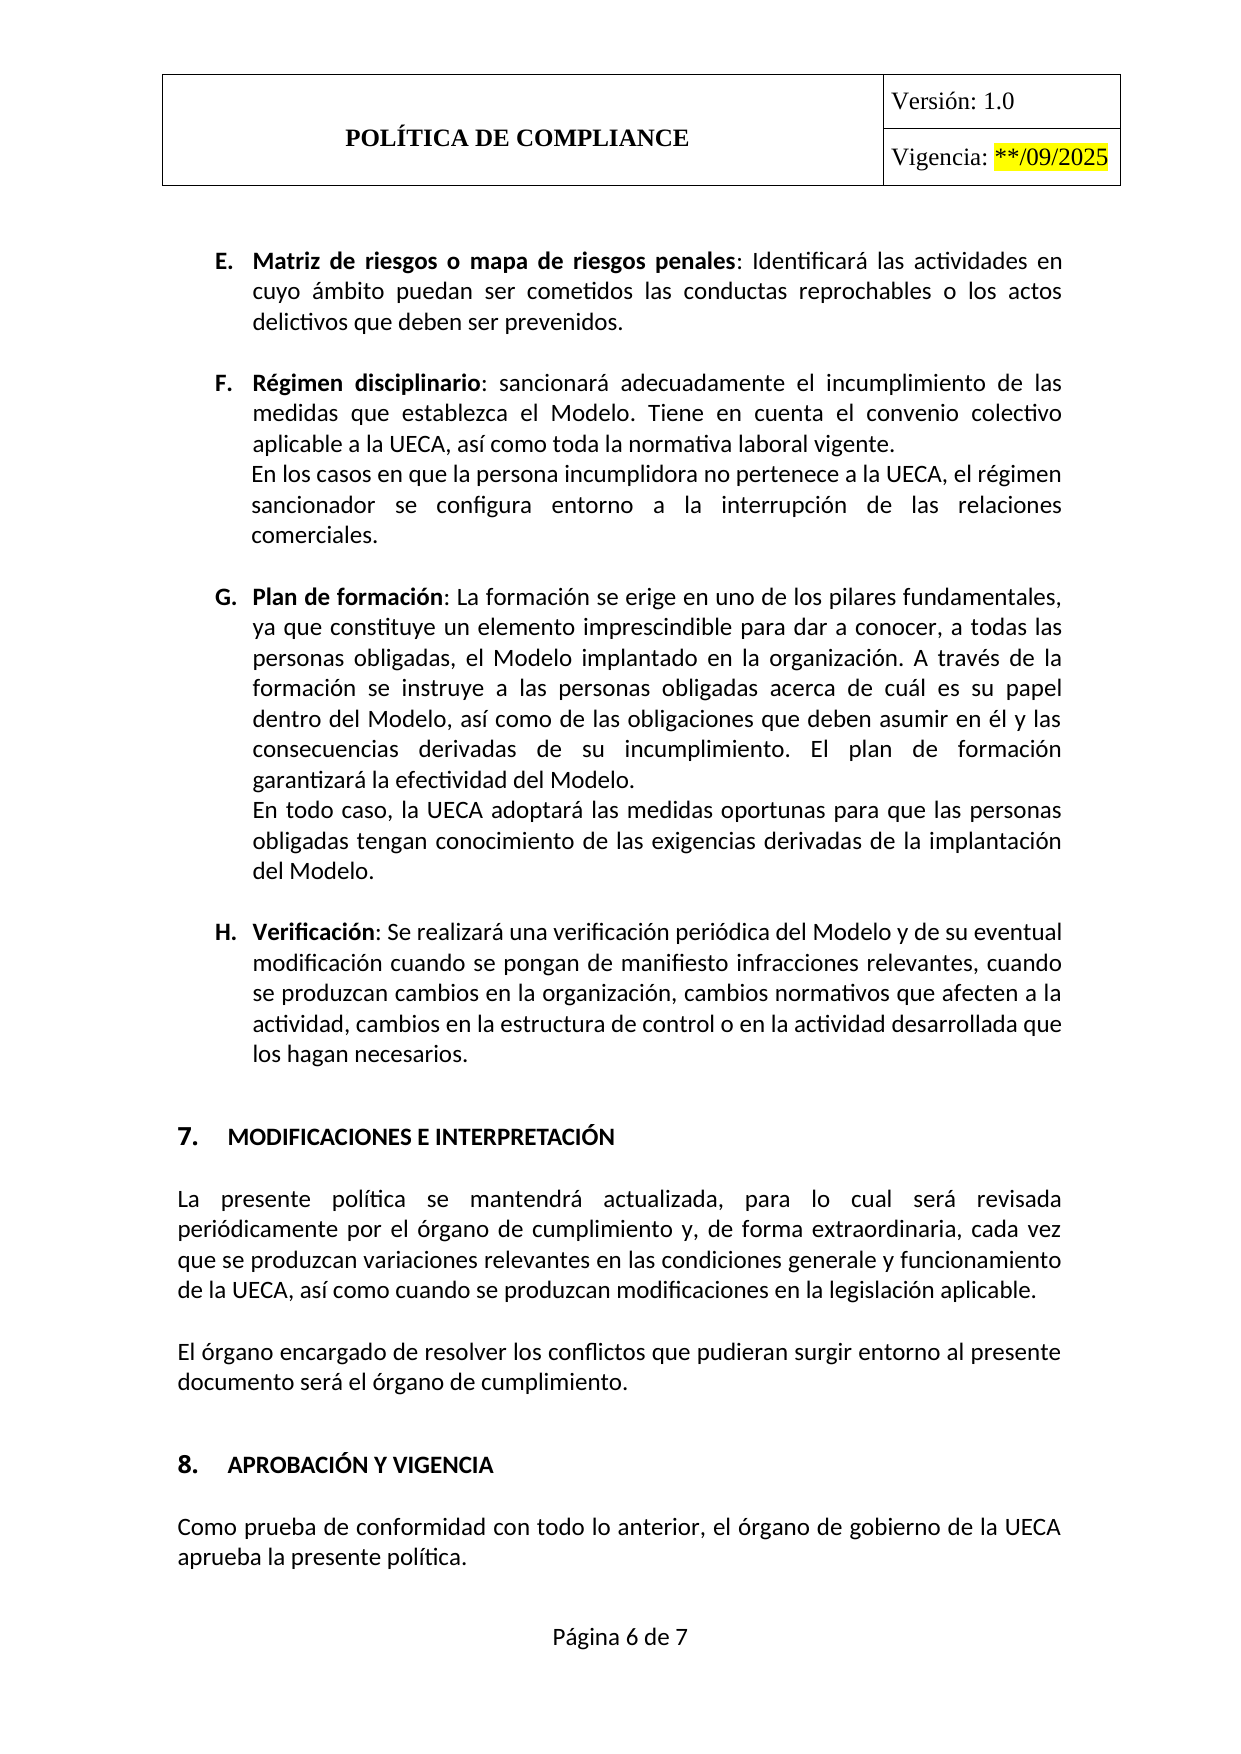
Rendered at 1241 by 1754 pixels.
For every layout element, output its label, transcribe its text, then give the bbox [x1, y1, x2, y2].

text El órgano encargado de resolver los conflictos que pudieran surgir entorno al presente documento será el órgano de cumplimiento. [177, 1336, 1063, 1397]
text La presente política se mantendrá actualizada, para lo cual será revisada periódicamente por el órgano de cumplimiento y, de forma extraordinaria, cada vez que se produzcan variaciones relevantes en las condiciones generale y funcionamiento de la UECA, así como cuando se produzcan modificaciones en la legislación aplicable. [177, 1183, 1063, 1305]
list Matriz de riesgos o mapa de riesgos penales: Identificará las actividades en cuyo ámbito puedan ser cometidos las conductas reprochables o los actos delictivos que deben ser prevenidos. [215, 245, 1063, 336]
list Verificación: Se realizará una verificación periódica del Modelo y de su eventual modificación cuando se pongan de manifiesto infracciones relevantes, cuando se produzcan cambios en la organización, cambios normativos que afecten a la actividad, cambios en la estructura de control o en la actividad desarrollada que los hagan necesarios. [215, 916, 1063, 1069]
subtitle MODIFICACIONES E INTERPRETACIÓN [177, 1119, 1063, 1153]
list En todo caso, la UECA adoptará las medidas oportunas para que las personas obligadas tengan conocimiento de las exigencias derivadas de la implantación del Modelo. [252, 794, 1063, 886]
list Plan de formación: La formación se erige en uno de los pilares fundamentales, ya que constituye un elemento imprescindible para dar a conocer, a todas las personas obligadas, el Modelo implantado en la organización. A través de la formación se instruye a las personas obligadas acerca de cuál es su papel dentro del Modelo, así como de las obligaciones que deben asumir en él y las consecuencias derivadas de su incumplimiento. El plan de formación garantizará la efectividad del Modelo. [215, 581, 1063, 794]
text Como prueba de conformidad con todo lo anterior, el órgano de gobierno de la UECA aprueba la presente política. [177, 1511, 1063, 1572]
subtitle APROBACIÓN Y VIGENCIA [177, 1447, 1063, 1481]
list Régimen disciplinario: sancionará adecuadamente el incumplimiento de las medidas que establezca el Modelo. Tiene en cuenta el convenio colectivo aplicable a la UECA, así como toda la normativa laboral vigente. [215, 367, 1063, 458]
text En los casos en que la persona incumplidora no pertenece a la UECA, el régimen sancionador se configura entorno a la interrupción de las relaciones comerciales. [251, 458, 1063, 550]
